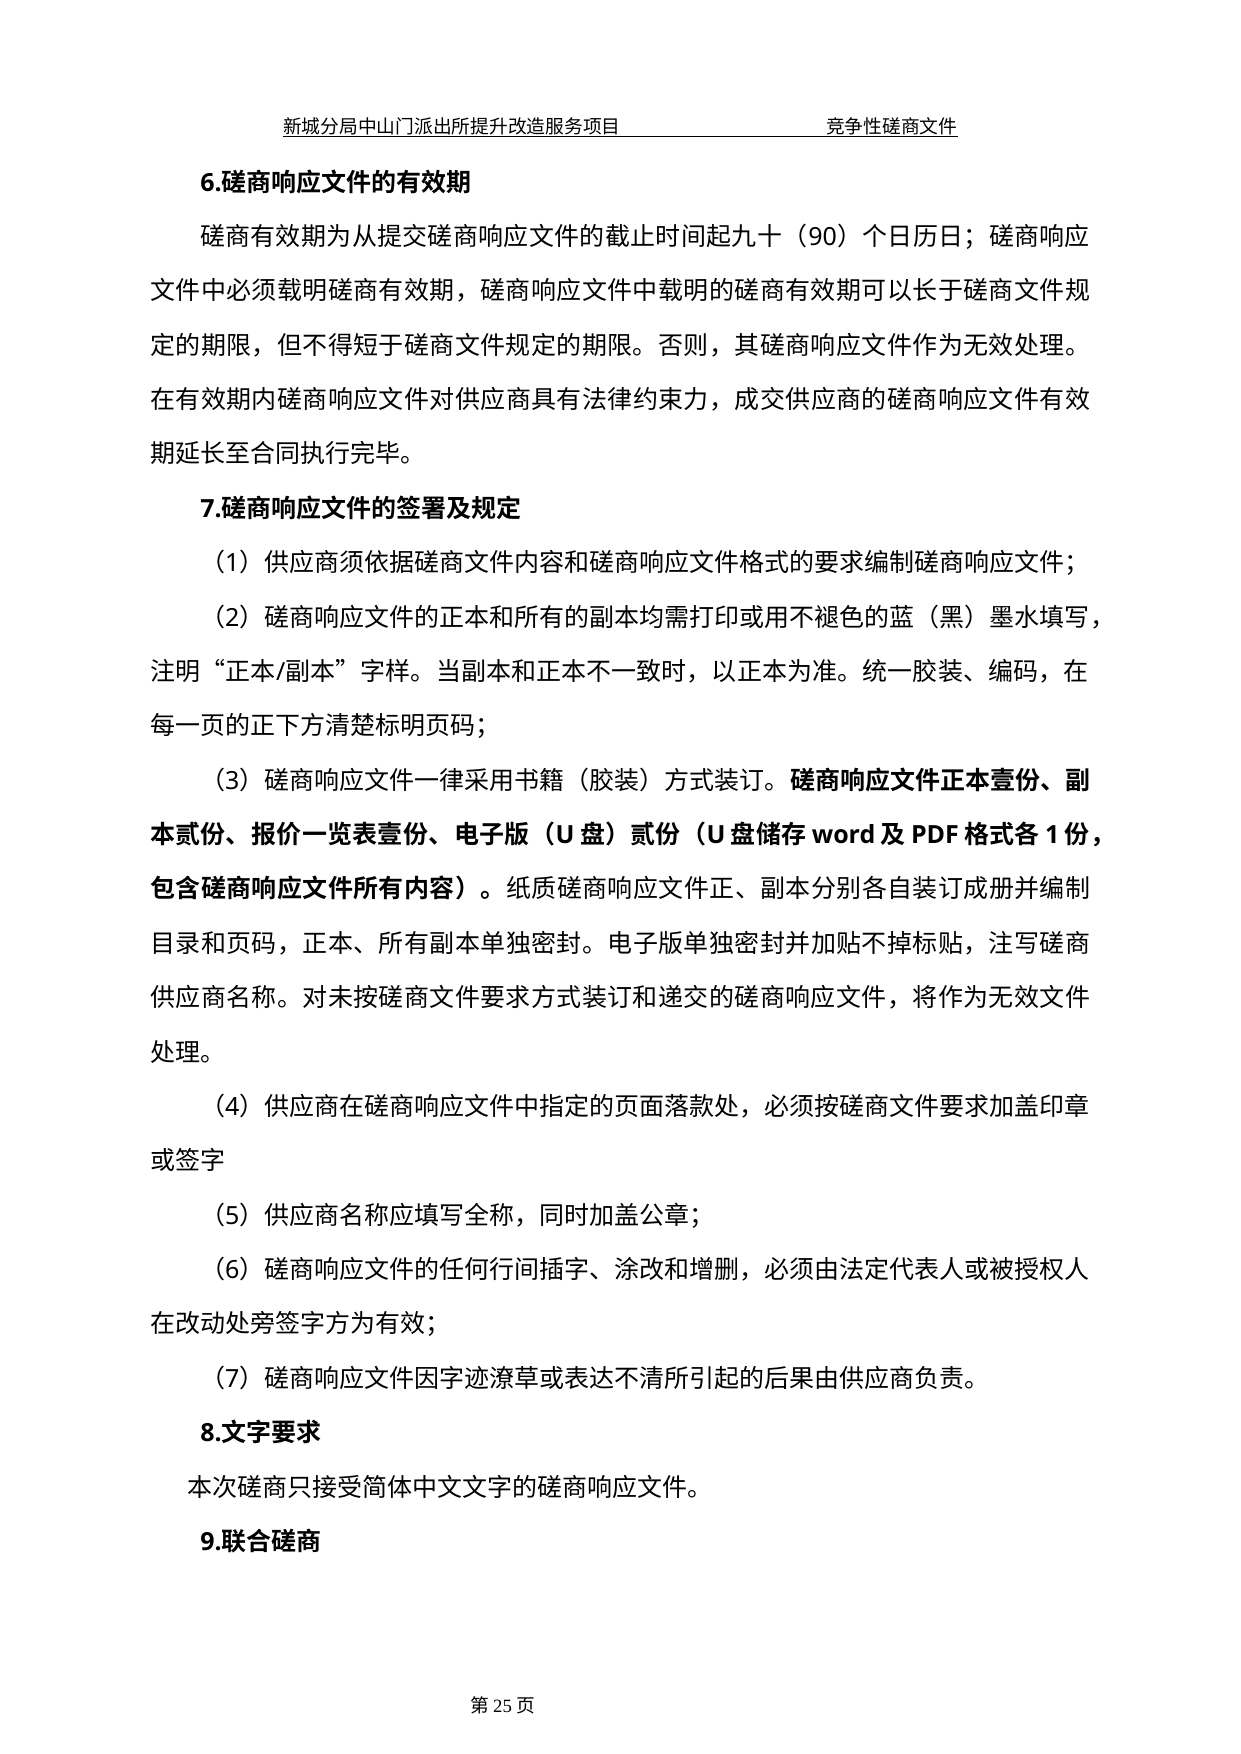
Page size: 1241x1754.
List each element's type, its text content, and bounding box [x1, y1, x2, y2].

text （5）供应商名称应填写全称，同时加盖公章； [150, 1195, 1090, 1231]
text 磋商有效期为从提交磋商响应文件的截止时间起九十（90）个日历日；磋商响应文件中必须载明磋商有效期，磋商响应文件中载明的磋商有效期可以长于磋商文件规定的期限，但不得短于磋商文件规定的期限。否则，其磋商响应文件作为无效处理。在有效期内磋商响应文件对供应商具有法律约束力，成交供应商的磋商响应文件有效期延长至合同执行完毕。 [150, 216, 1090, 470]
text 9.联合磋商 [150, 1521, 1090, 1558]
text 7.磋商响应文件的签署及规定 [150, 488, 1090, 524]
text 8.文字要求 [150, 1413, 1090, 1449]
text （1）供应商须依据磋商文件内容和磋商响应文件格式的要求编制磋商响应文件； [150, 543, 1090, 579]
text （4）供应商在磋商响应文件中指定的页面落款处，必须按磋商文件要求加盖印章或签字 [150, 1086, 1090, 1177]
text 6.磋商响应文件的有效期 [150, 162, 1090, 198]
text （2）磋商响应文件的正本和所有的副本均需打印或用不褪色的蓝（黑）墨水填写，注明“正本/副本”字样。当副本和正本不一致时，以正本为准。统一胶装、编码，在每一页的正下方清楚标明页码； [150, 597, 1090, 742]
text （3）磋商响应文件一律采用书籍（胶装）方式装订。磋商响应文件正本壹份、副本贰份、报价一览表壹份、电子版（U盘）贰份（U盘储存word及PDF格式各1份，包含磋商响应文件所有内容）。纸质磋商响应文件正、副本分别各自装订成册并编制目录和页码，正本、所有副本单独密封。电子版单独密封并加贴不掉标贴，注写磋商供应商名称。对未按磋商文件要求方式装订和递交的磋商响应文件，将作为无效文件处理。 [150, 760, 1090, 1068]
text （7）磋商响应文件因字迹潦草或表达不清所引起的后果由供应商负责。 [150, 1358, 1090, 1394]
text 本次磋商只接受简体中文文字的磋商响应文件。 [150, 1467, 1090, 1503]
text （6）磋商响应文件的任何行间插字、涂改和增删，必须由法定代表人或被授权人在改动处旁签字方为有效； [150, 1249, 1090, 1340]
